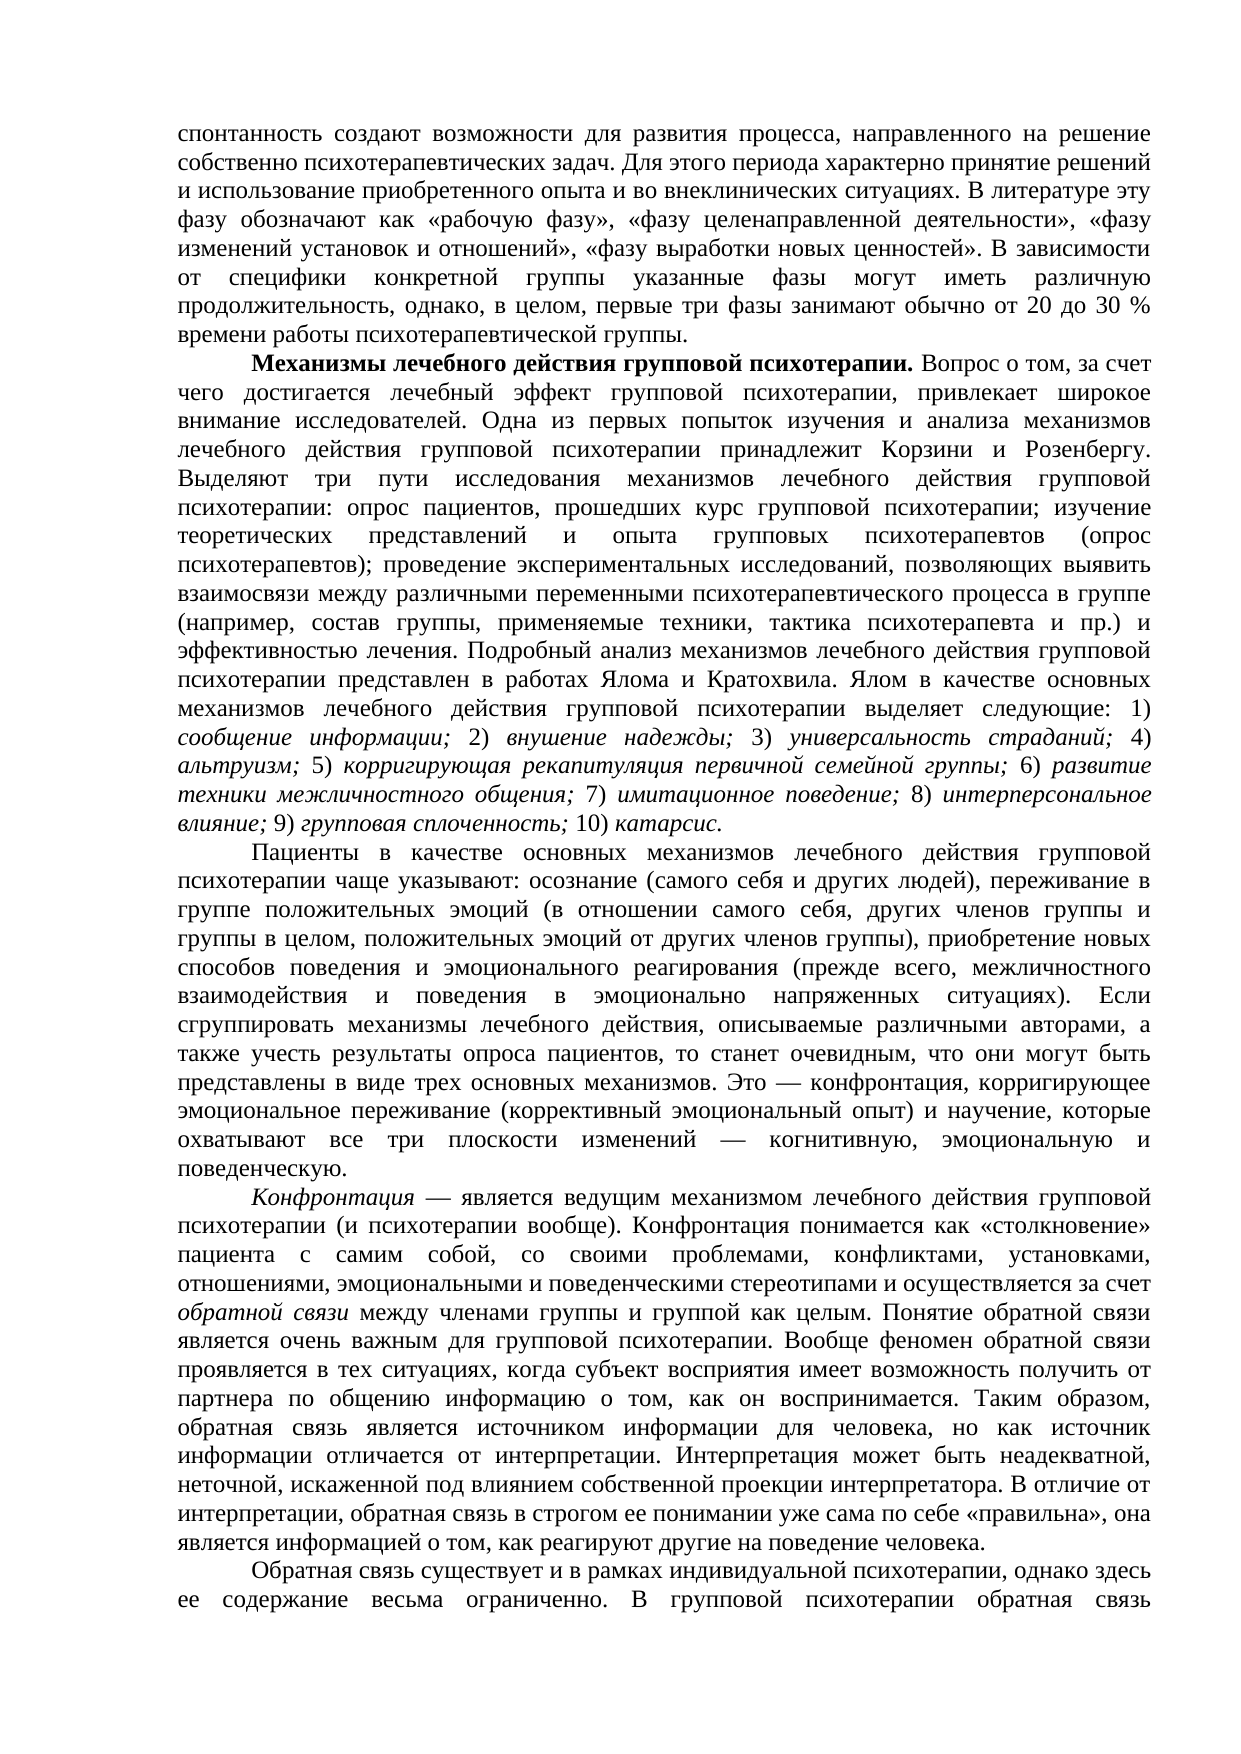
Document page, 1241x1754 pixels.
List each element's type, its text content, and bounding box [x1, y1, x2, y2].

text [177, 118, 1152, 348]
text Конфронтация — является ведущим механизмом лечебного действия групповой психотерапии (и психотерапии вообще). Конфронтация понимается как «столкновение» пациента с самим собой, со своими проблемами, конфликтами, установками, отношениями, эмоциональными и поведенческими стереотипами и осуществляется за счет обратной связи между членами группы и группой как целым. Понятие обратной связи является очень важным для групповой психотерапии. Вообще феномен обратной связи проявляется в тех ситуациях, когда субъект восприятия имеет возможность получить от партнера по общению информацию о том, как он воспринимается. Таким образом, обратная связь является источником информации для человека, но как источник информации отличается от интерпретации. Интерпретация может быть неадекватной, неточной, искаженной под влиянием собственной проекции интерпретатора. В отличие от интерпретации, обратная связь в строгом ее понимании уже сама по себе «правильна», она является информацией о том, как реагируют другие на поведение человека. [177, 1182, 1152, 1556]
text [177, 1556, 1152, 1613]
text Пациенты в качестве основных механизмов лечебного действия групповой психотерапии чаще указывают: осознание (самого себя и других людей), переживание в группе положительных эмоций (в отношении самого себя, других членов группы и группы в целом, положительных эмоций от других членов группы), приобретение новых способов поведения и эмоционального реагирования (прежде всего, межличностного взаимодействия и поведения в эмоционально напряженных ситуациях). Если сгруппировать механизмы лечебного действия, описываемые различными авторами, а также учесть результаты опроса пациентов, то станет очевидным, что они могут быть представлены в виде трех основных механизмов. Это — конфронтация, корригирующее эмоциональное переживание (коррективный эмоциональный опыт) и научение, которые охватывают все три плоскости изменений — когнитивную, эмоциональную и поведенческую. [177, 837, 1152, 1182]
text Механизмы лечебного действия групповой психотерапии. Вопрос о том, за счет чего достигается лечебный эффект групповой психотерапии, привлекает широкое внимание исследователей. Одна из первых попыток изучения и анализа механизмов лечебного действия групповой психотерапии принадлежит Корзини и Розенбергу. Выделяют три пути исследования механизмов лечебного действия групповой психотерапии: опрос пациентов, прошедших курс групповой психотерапии; изучение теоретических представлений и опыта групповых психотерапевтов (опрос психотерапевтов); проведение экспериментальных исследований, позволяющих выявить взаимосвязи между различными переменными психотерапевтического процесса в группе (например, состав группы, применяемые техники, тактика психотерапевта и пр.) и эффективностью лечения. Подробный анализ механизмов лечебного действия групповой психотерапии представлен в работах Ялома и Кратохвила. Ялом в качестве основных механизмов лечебного действия групповой психотерапии выделяет следующие: 1) сообщение информации; 2) внушение надежды; 3) универсальность страданий; 4) альтруизм; 5) корригирующая рекапитуляция первичной семейной группы; 6) развитие техники межличностного общения; 7) имитационное поведение; 8) интерперсональное влияние; 9) групповая сплоченность; 10) катарсис. [177, 348, 1152, 837]
